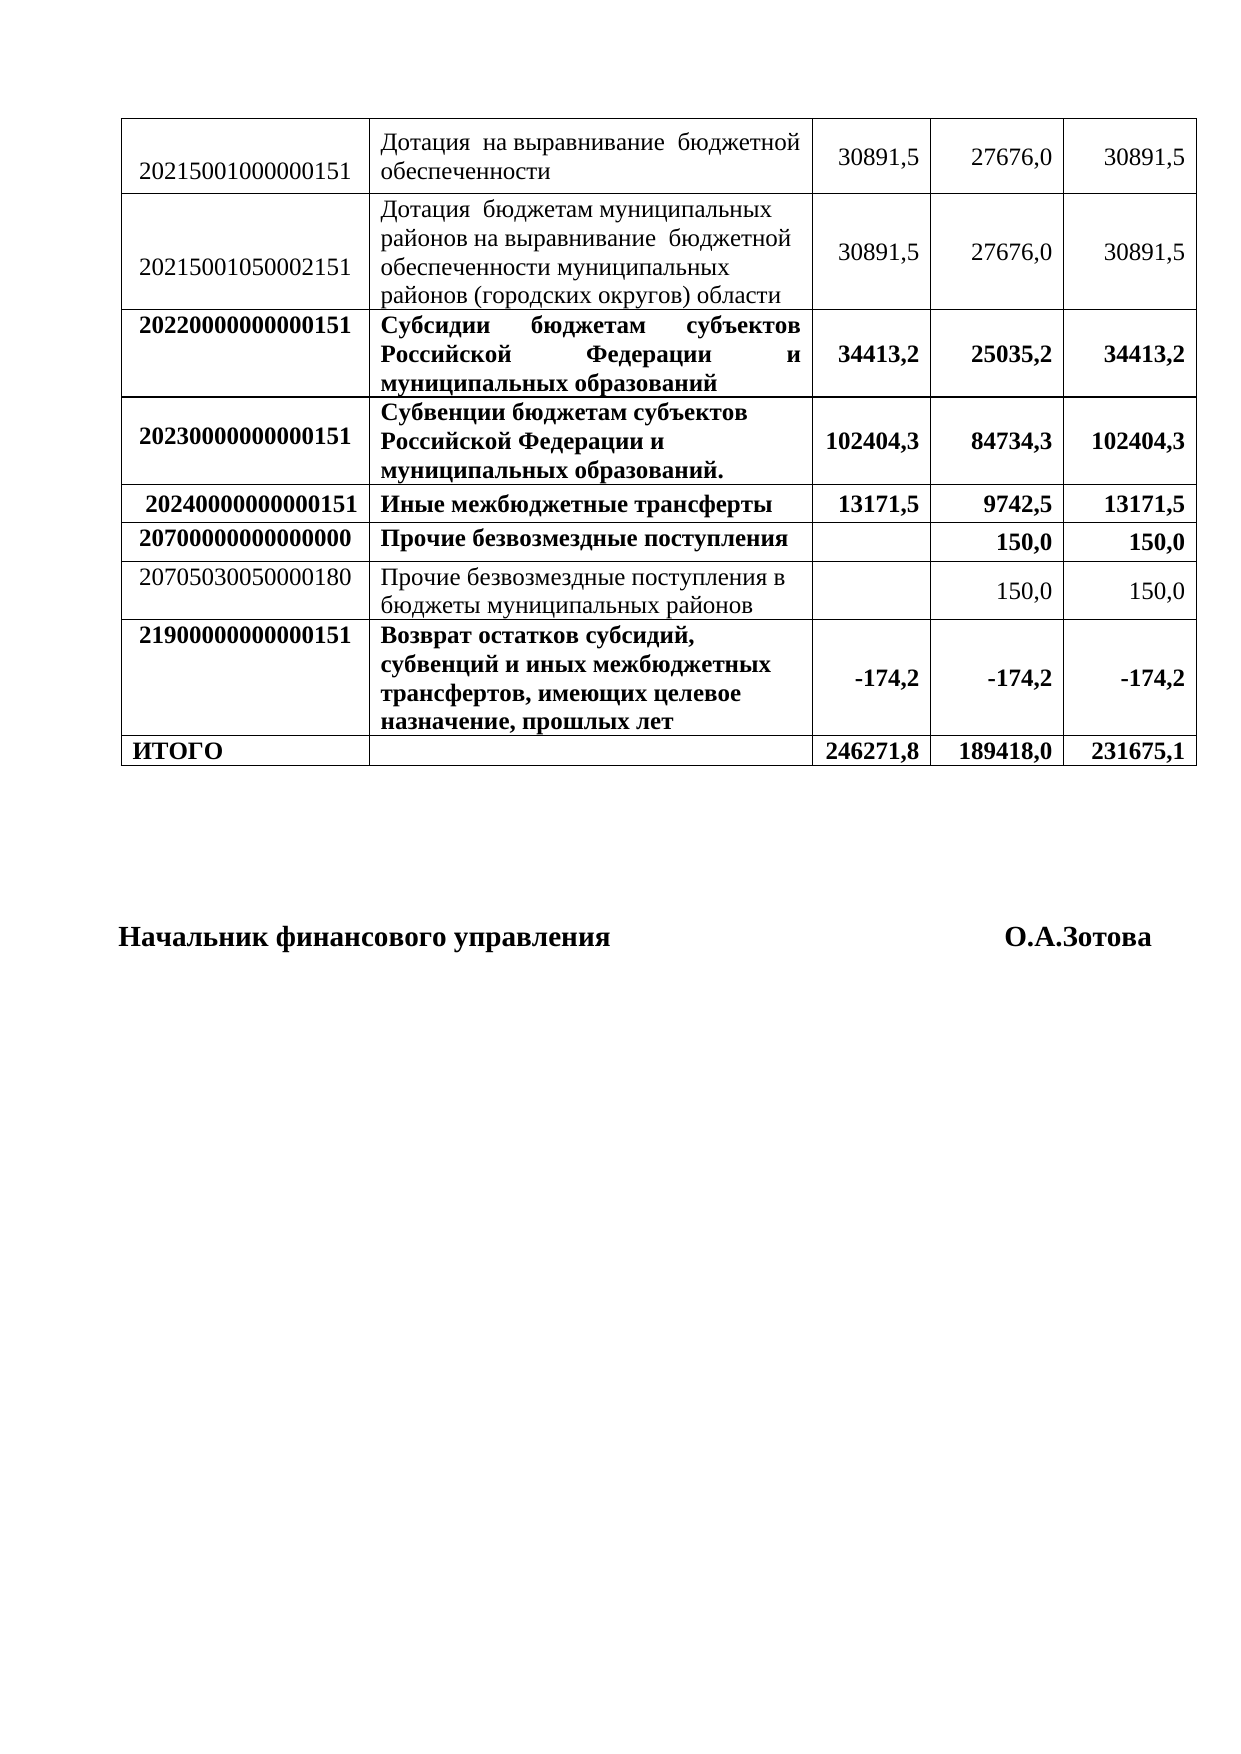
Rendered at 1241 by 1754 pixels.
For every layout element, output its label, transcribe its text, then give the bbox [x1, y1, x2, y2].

table_cell 20240000000000151 [122, 485, 369, 522]
table_cell 21900000000000151 [122, 620, 369, 735]
table_cell 150,0 [931, 523, 1063, 561]
table_cell Иные межбюджетные трансферты [370, 485, 812, 522]
table_cell Дотация бюджетам муниципальных районов на выравнивание бюджетной обеспеченности муниципальных районов (городских округов) области [370, 194, 812, 309]
table_cell -174,2 [1064, 620, 1196, 735]
table_cell 30891,5 [1064, 119, 1196, 193]
table_cell 20215001000000151 [122, 119, 369, 193]
table_cell Прочие безвозмездные поступления в бюджеты муниципальных районов [370, 562, 812, 619]
table_cell 20705030050000180 [122, 562, 369, 619]
table_cell -174,2 [813, 620, 930, 735]
table_cell ИТОГО [122, 736, 369, 765]
table_cell 150,0 [1064, 523, 1196, 561]
table_cell 13171,5 [1064, 485, 1196, 522]
table_cell 20220000000000151 [122, 310, 369, 396]
table_cell 30891,5 [813, 119, 930, 193]
table_cell [122, 398, 369, 484]
table_cell 34413,2 [1064, 310, 1196, 396]
table_cell Субсидии бюджетам субъектов Российской Федерации и муниципальных образований [370, 310, 812, 396]
table_cell 150,0 [1064, 562, 1196, 619]
table_cell 27676,0 [931, 194, 1063, 309]
table_cell 9742,5 [931, 485, 1063, 522]
table_cell 25035,2 [931, 310, 1063, 396]
table_cell Субвенции бюджетам субъектов Российской Федерации и муниципальных образований. [370, 398, 812, 484]
table_cell 102404,3 [1064, 398, 1196, 484]
table_cell 27676,0 [931, 119, 1063, 193]
table_cell 30891,5 [813, 194, 930, 309]
table_cell [813, 523, 930, 561]
table_cell 150,0 [931, 562, 1063, 619]
text Начальник финансового управления О.А.Зотова [118, 919, 1211, 953]
table_cell 30891,5 [1064, 194, 1196, 309]
table_cell 102404,3 [813, 398, 930, 484]
table_cell 20700000000000000 [122, 523, 369, 561]
table_cell 246271,8 [813, 736, 930, 765]
table_cell [370, 736, 812, 765]
table_cell [813, 562, 930, 619]
table_cell Возврат остатков субсидий, субвенций и иных межбюджетных трансфертов, имеющих целевое назначение, прошлых лет [370, 620, 812, 735]
table_cell Дотация на выравнивание бюджетной обеспеченности [370, 119, 812, 193]
table_cell 84734,3 [931, 398, 1063, 484]
table_cell Прочие безвозмездные поступления [370, 523, 812, 561]
table_cell 20215001050002151 [122, 194, 369, 309]
table_cell 231675,1 [1064, 736, 1196, 765]
table_cell 189418,0 [931, 736, 1063, 765]
table_cell -174,2 [931, 620, 1063, 735]
table_cell 34413,2 [813, 310, 930, 396]
table_cell 13171,5 [813, 485, 930, 522]
